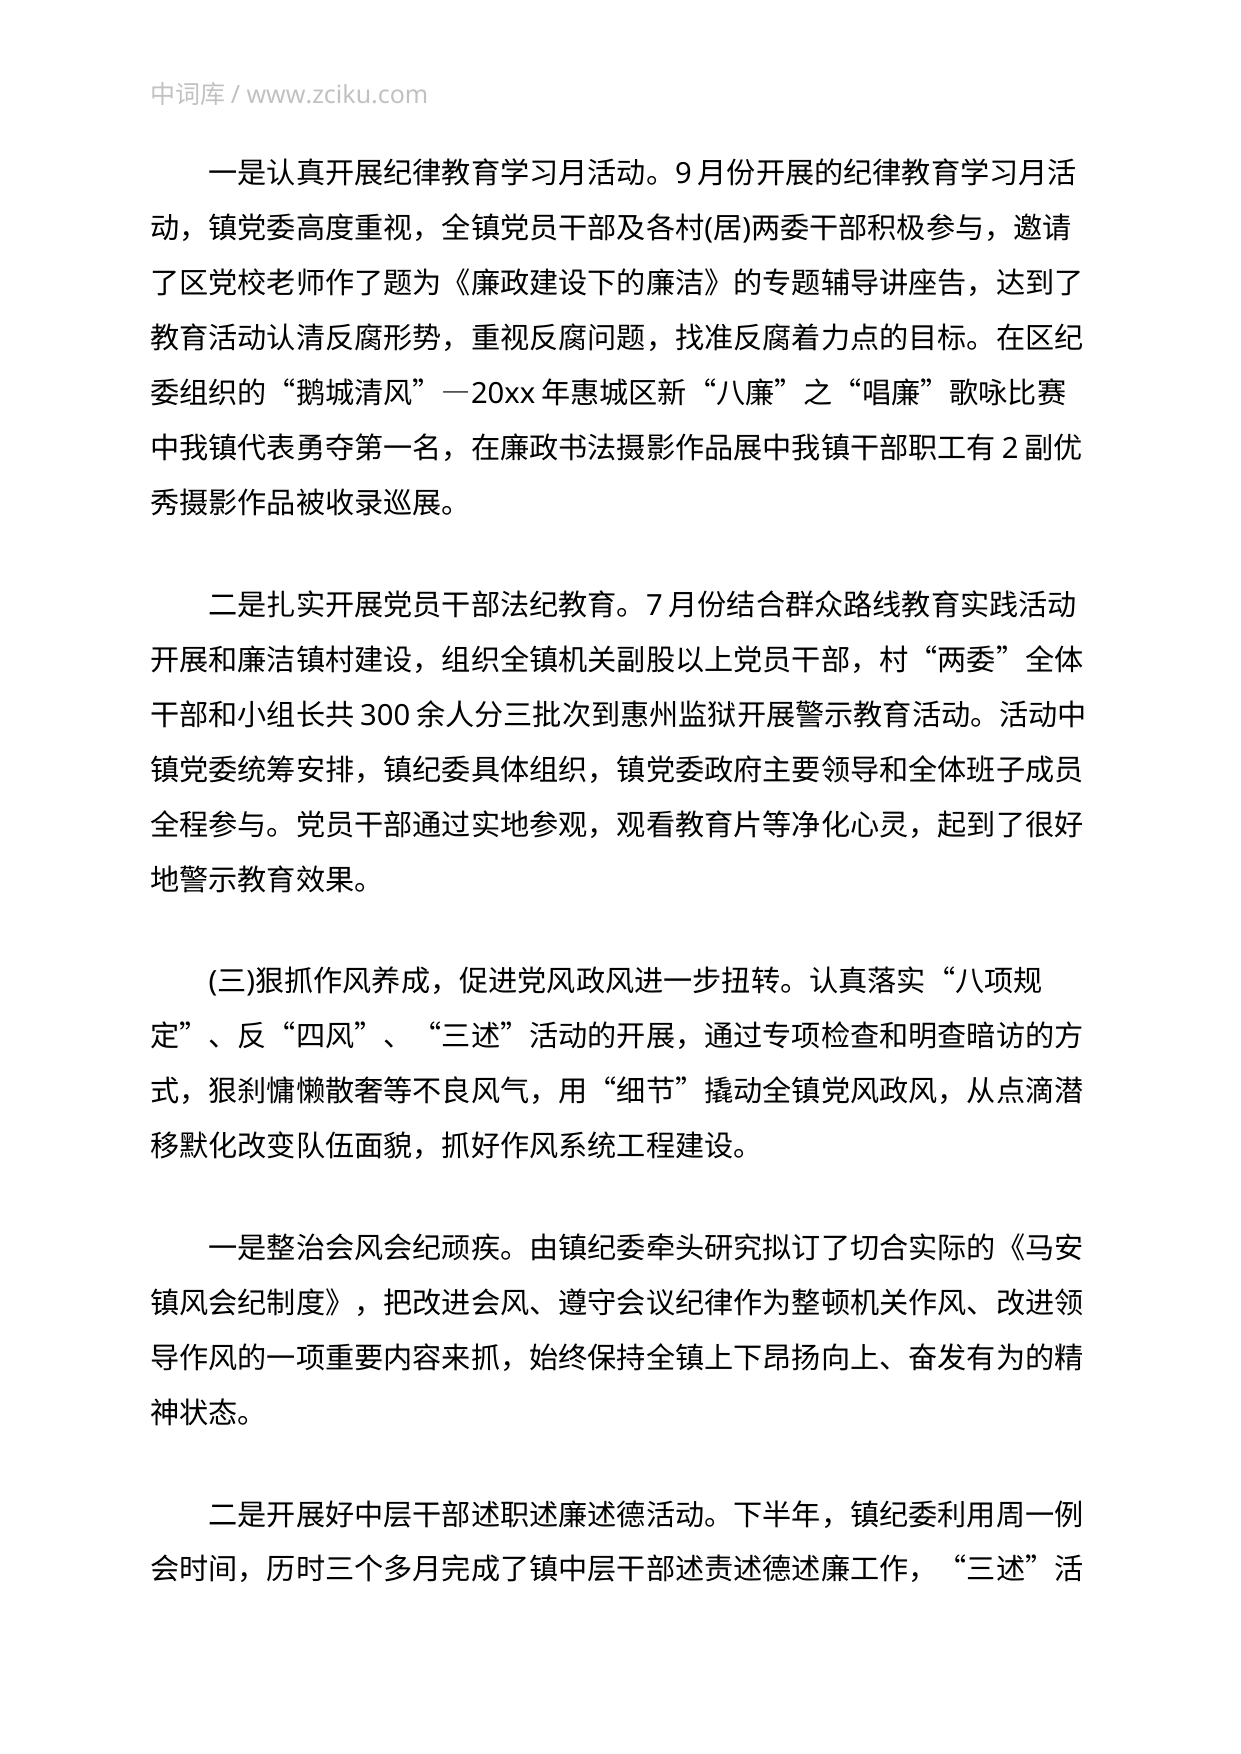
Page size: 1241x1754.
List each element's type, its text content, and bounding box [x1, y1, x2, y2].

text (三)狠抓作风养成，促进党风政风进一步扭转。认真落实“八项规定”、反“四风”、“三述”活动的开展，通过专项检查和明查暗访的方式，狠刹慵懒散奢等不良风气，用“细节”撬动全镇党风政风，从点滴潜移默化改变队伍面貌，抓好作风系统工程建设。 [150, 958, 1090, 1165]
text 一是认真开展纪律教育学习月活动。9月份开展的纪律教育学习月活动，镇党委高度重视，全镇党员干部及各村(居)两委干部积极参与，邀请了区党校老师作了题为《廉政建设下的廉洁》的专题辅导讲座告，达到了教育活动认清反腐形势，重视反腐问题，找准反腐着力点的目标。在区纪委组织的“鹅城清风”—20xx年惠城区新“八廉”之“唱廉”歌咏比赛中我镇代表勇夺第一名，在廉政书法摄影作品展中我镇干部职工有2副优秀摄影作品被收录巡展。 [150, 150, 1090, 522]
text 二是扎实开展党员干部法纪教育。7月份结合群众路线教育实践活动开展和廉洁镇村建设，组织全镇机关副股以上党员干部，村“两委”全体干部和小组长共300余人分三批次到惠州监狱开展警示教育活动。活动中镇党委统筹安排，镇纪委具体组织，镇党委政府主要领导和全体班子成员全程参与。党员干部通过实地参观，观看教育片等净化心灵，起到了很好地警示教育效果。 [150, 582, 1090, 898]
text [150, 1491, 1090, 1588]
text 一是整治会风会纪顽疾。由镇纪委牵头研究拟订了切合实际的《马安镇风会纪制度》，把改进会风、遵守会议纪律作为整顿机关作风、改进领导作风的一项重要内容来抓，始终保持全镇上下昂扬向上、奋发有为的精神状态。 [150, 1224, 1090, 1432]
